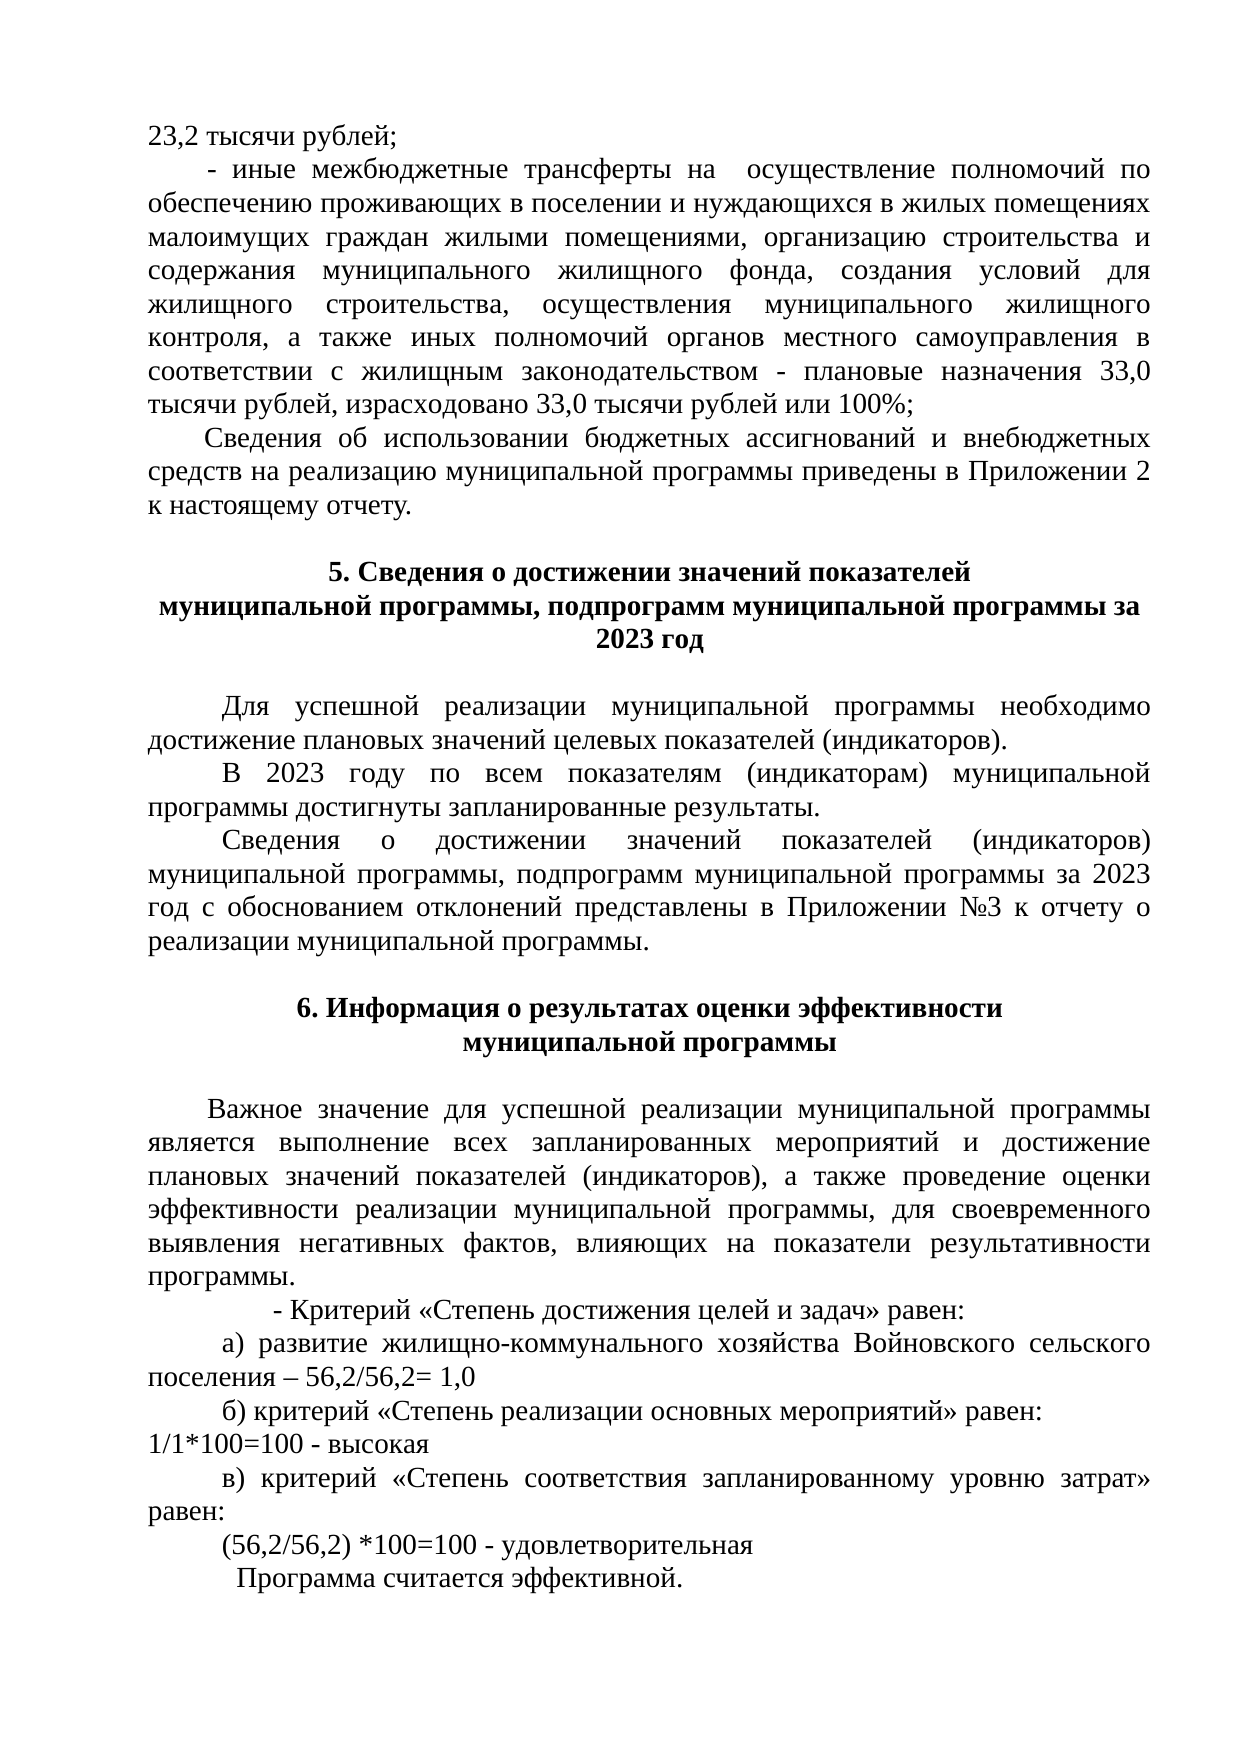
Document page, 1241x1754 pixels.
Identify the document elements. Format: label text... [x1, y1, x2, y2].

text в) критерий «Степень соответствия запланированному уровню затрат» равен: [148, 1460, 1152, 1527]
text - Критерий «Степень достижения целей и задач» равен: [148, 1292, 1152, 1326]
text 6. Информация о результатах оценки эффективности [148, 990, 1152, 1024]
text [148, 118, 1152, 152]
text В 2023 году по всем показателям (индикаторам) муниципальной программы достигнуты запланированные результаты. [148, 755, 1152, 822]
text 5. Сведения о достижении значений показателей [148, 554, 1152, 588]
text Сведения о достижении значений показателей (индикаторов) муниципальной программы, подпрограмм муниципальной программы за 2023 год с обоснованием отклонений представлены в Приложении №3 к отчету о реализации муниципальной программы. [148, 822, 1152, 957]
text - иные межбюджетные трансферты на осуществление полномочий по обеспечению проживающих в поселении и нуждающихся в жилых помещениях малоимущих граждан жилыми помещениями, организацию строительства и содержания муниципального жилищного фонда, создания условий для жилищного строительства, осуществления муниципального жилищного контроля, а также иных полномочий органов местного самоуправления в соответствии с жилищным законодательством - плановые назначения 33,0 тысячи рублей, израсходовано 33,0 тысячи рублей или 100%; [148, 152, 1152, 420]
text Для успешной реализации муниципальной программы необходимо достижение плановых значений целевых показателей (индикаторов). [148, 688, 1152, 755]
text 1/1*100=100 - высокая [148, 1426, 1152, 1460]
text б) критерий «Степень реализации основных мероприятий» равен: [148, 1393, 1152, 1426]
text а) развитие жилищно-коммунального хозяйства Войновского сельского поселения – 56,2/56,2= 1,0 [148, 1326, 1152, 1393]
text Сведения об использовании бюджетных ассигнований и внебюджетных средств на реализацию муниципальной программы приведены в Приложении 2 к настоящему отчету. [148, 420, 1152, 521]
text муниципальной программы [148, 1024, 1152, 1057]
text Программа считается эффективной. [148, 1560, 1152, 1594]
text Важное значение для успешной реализации муниципальной программы является выполнение всех запланированных мероприятий и достижение плановых значений показателей (индикаторов), а также проведение оценки эффективности реализации муниципальной программы, для своевременного выявления негативных фактов, влияющих на показатели результативности программы. [148, 1091, 1152, 1292]
text (56,2/56,2) *100=100 - удовлетворительная [148, 1527, 1152, 1560]
text муниципальной программы, подпрограмм муниципальной программы за 2023 год [148, 588, 1152, 655]
